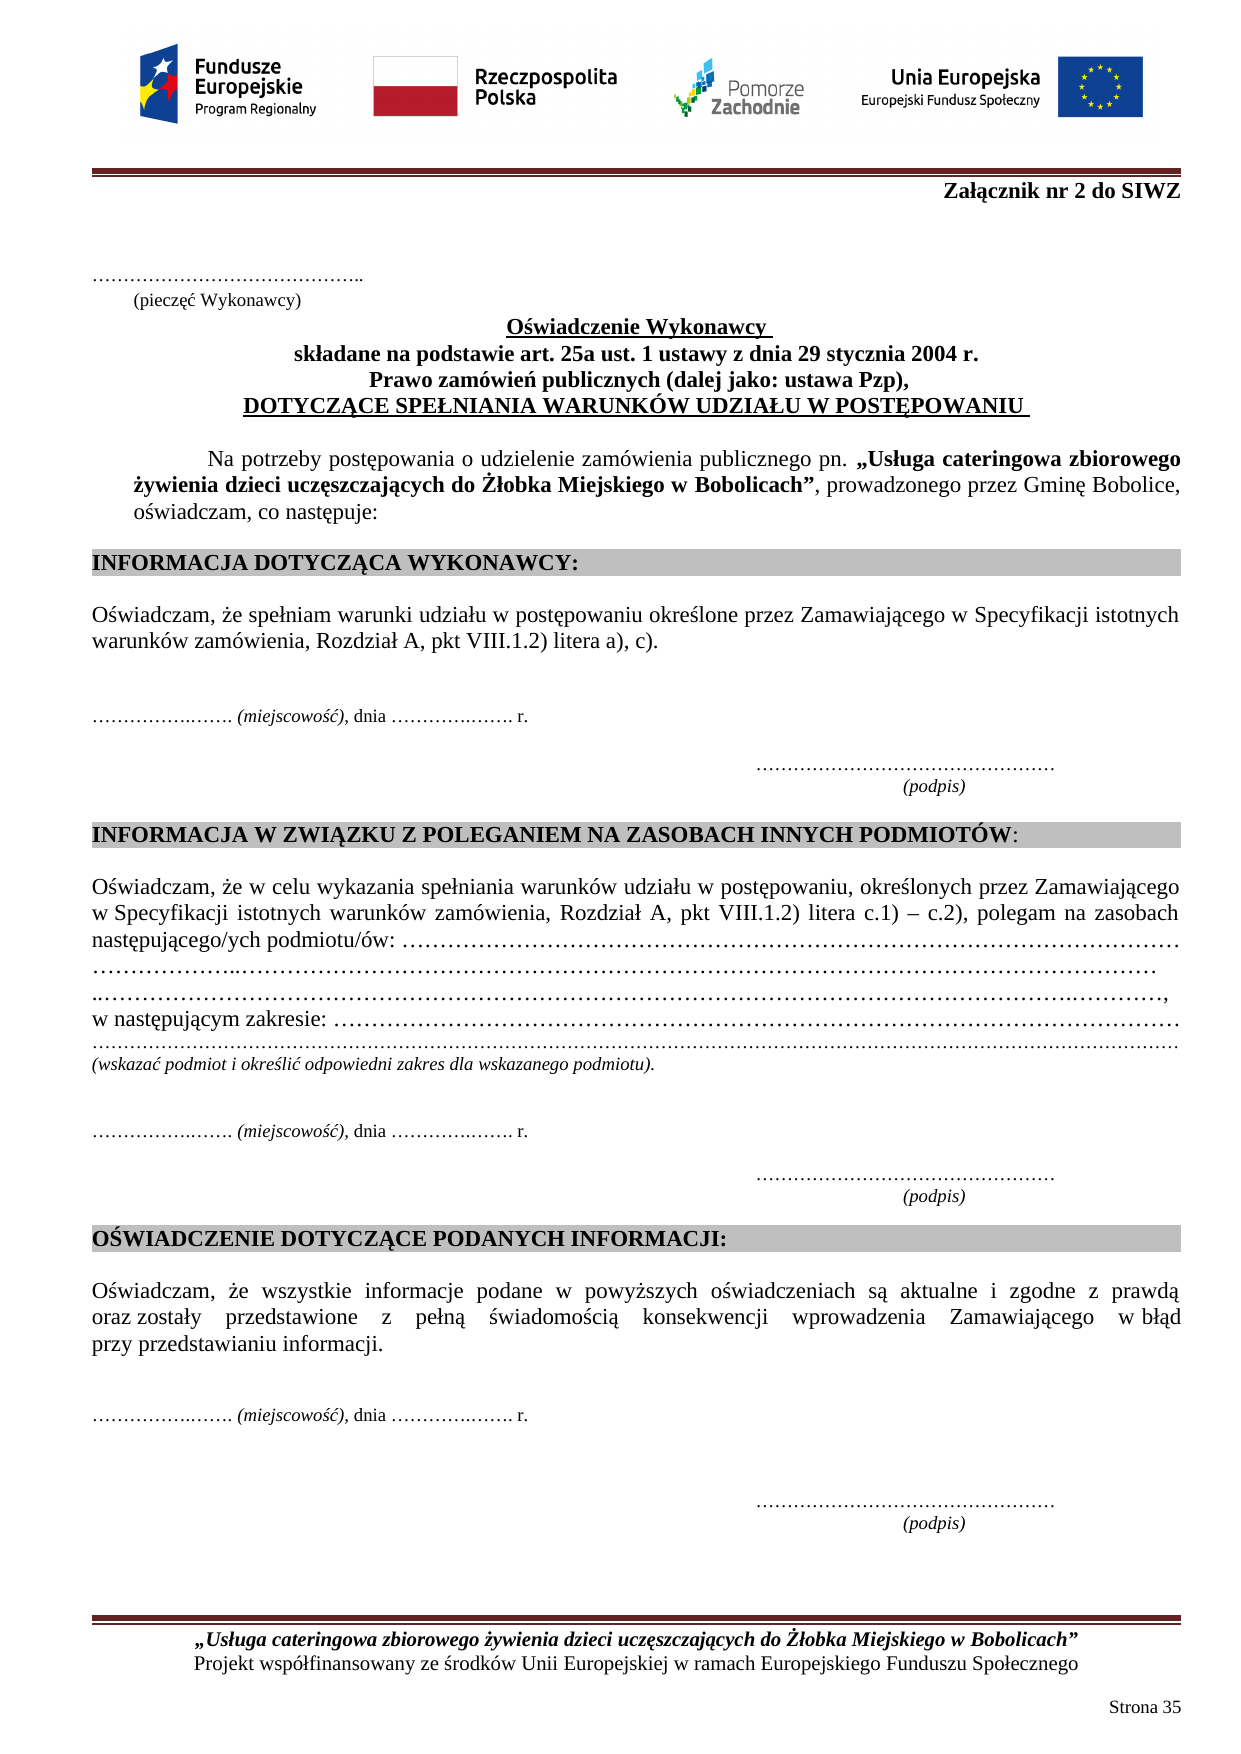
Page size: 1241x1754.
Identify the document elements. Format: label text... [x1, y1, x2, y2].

text INFORMACJA W ZWIĄZKU Z POLEGANIEM NA ZASOBACH INNYCH PODMIOTÓW: [92, 822, 1181, 848]
text Oświadczam, że wszystkie informacje podane w powyższych oświadczeniach są aktualne i zgodne z prawdą oraz zostały przedstawione z pełną świadomością konsekwencji wprowadzenia Zamawiającego w błąd przy przedstawianiu informacji. [92, 1277, 1181, 1356]
text ………………………………………… [92, 1163, 1181, 1185]
text Oświadczam, że w celu wykazania spełniania warunków udziału w postępowaniu, określonych przez Zamawiającego w Specyfikacji istotnych warunków zamówienia, Rozdział A, pkt VIII.1.2) litera c.1) – c.2), polegam na zasobach następującego/ych podmiotu/ów: …………………………………………………………………………………………………………..………………………………………………………………………………………………………… [92, 873, 1181, 978]
text (podpis) [829, 775, 1181, 796]
text …………….……. (miejscowość), dnia ………….……. r. [92, 1120, 1181, 1142]
text …………….……. (miejscowość), dnia ………….……. r. [92, 705, 1181, 727]
text Prawo zamówień publicznych (dalej jako: ustawa Pzp), [92, 366, 1181, 392]
text …………………………………….. [92, 264, 1134, 285]
text (podpis) [829, 1185, 1181, 1206]
text DOTYCZĄCE SPEŁNIANIA WARUNKÓW UDZIAŁU W POSTĘPOWANIU [92, 392, 1181, 445]
text Załącznik nr 2 do SIWZ [92, 177, 1181, 203]
text …………….……. (miejscowość), dnia ………….……. r. [92, 1404, 1181, 1426]
text składane na podstawie art. 25a ust. 1 ustawy z dnia 29 stycznia 2004 r. [92, 340, 1181, 366]
text (podpis) [829, 1512, 1181, 1533]
text Oświadczenie Wykonawcy [92, 313, 1181, 340]
text OŚWIADCZENIE DOTYCZĄCE PODANYCH INFORMACJI: [92, 1225, 1181, 1252]
text (pieczęć Wykonawcy) [92, 289, 1134, 310]
text INFORMACJA DOTYCZĄCA WYKONAWCY: [92, 549, 1181, 576]
text ..……………………………………………………………………………………………………………….…………, w następującym zakresie: ………………………………………………………………………………………………… [92, 978, 1181, 1031]
text …………………………………………………………………………………………………………………………………………………………(wskazać podmiot i określić odpowiedni zakres dla wskazanego podmiotu). [92, 1031, 1181, 1074]
text ………………………………………… [92, 753, 1181, 775]
text Na potrzeby postępowania o udzielenie zamówienia publicznego pn. „Usługa cateringowa zbiorowego żywienia dzieci uczęszczających do Żłobka Miejskiego w Bobolicach”, prowadzonego przez Gminę Bobolice, oświadczam, co następuje: [133, 445, 1181, 524]
picture [121, 23, 1162, 144]
text Oświadczam, że spełniam warunki udziału w postępowaniu określone przez Zamawiającego w Specyfikacji istotnych warunków zamówienia, Rozdział A, pkt VIII.1.2) litera a), c). [92, 601, 1181, 654]
text ………………………………………… [92, 1490, 1181, 1512]
